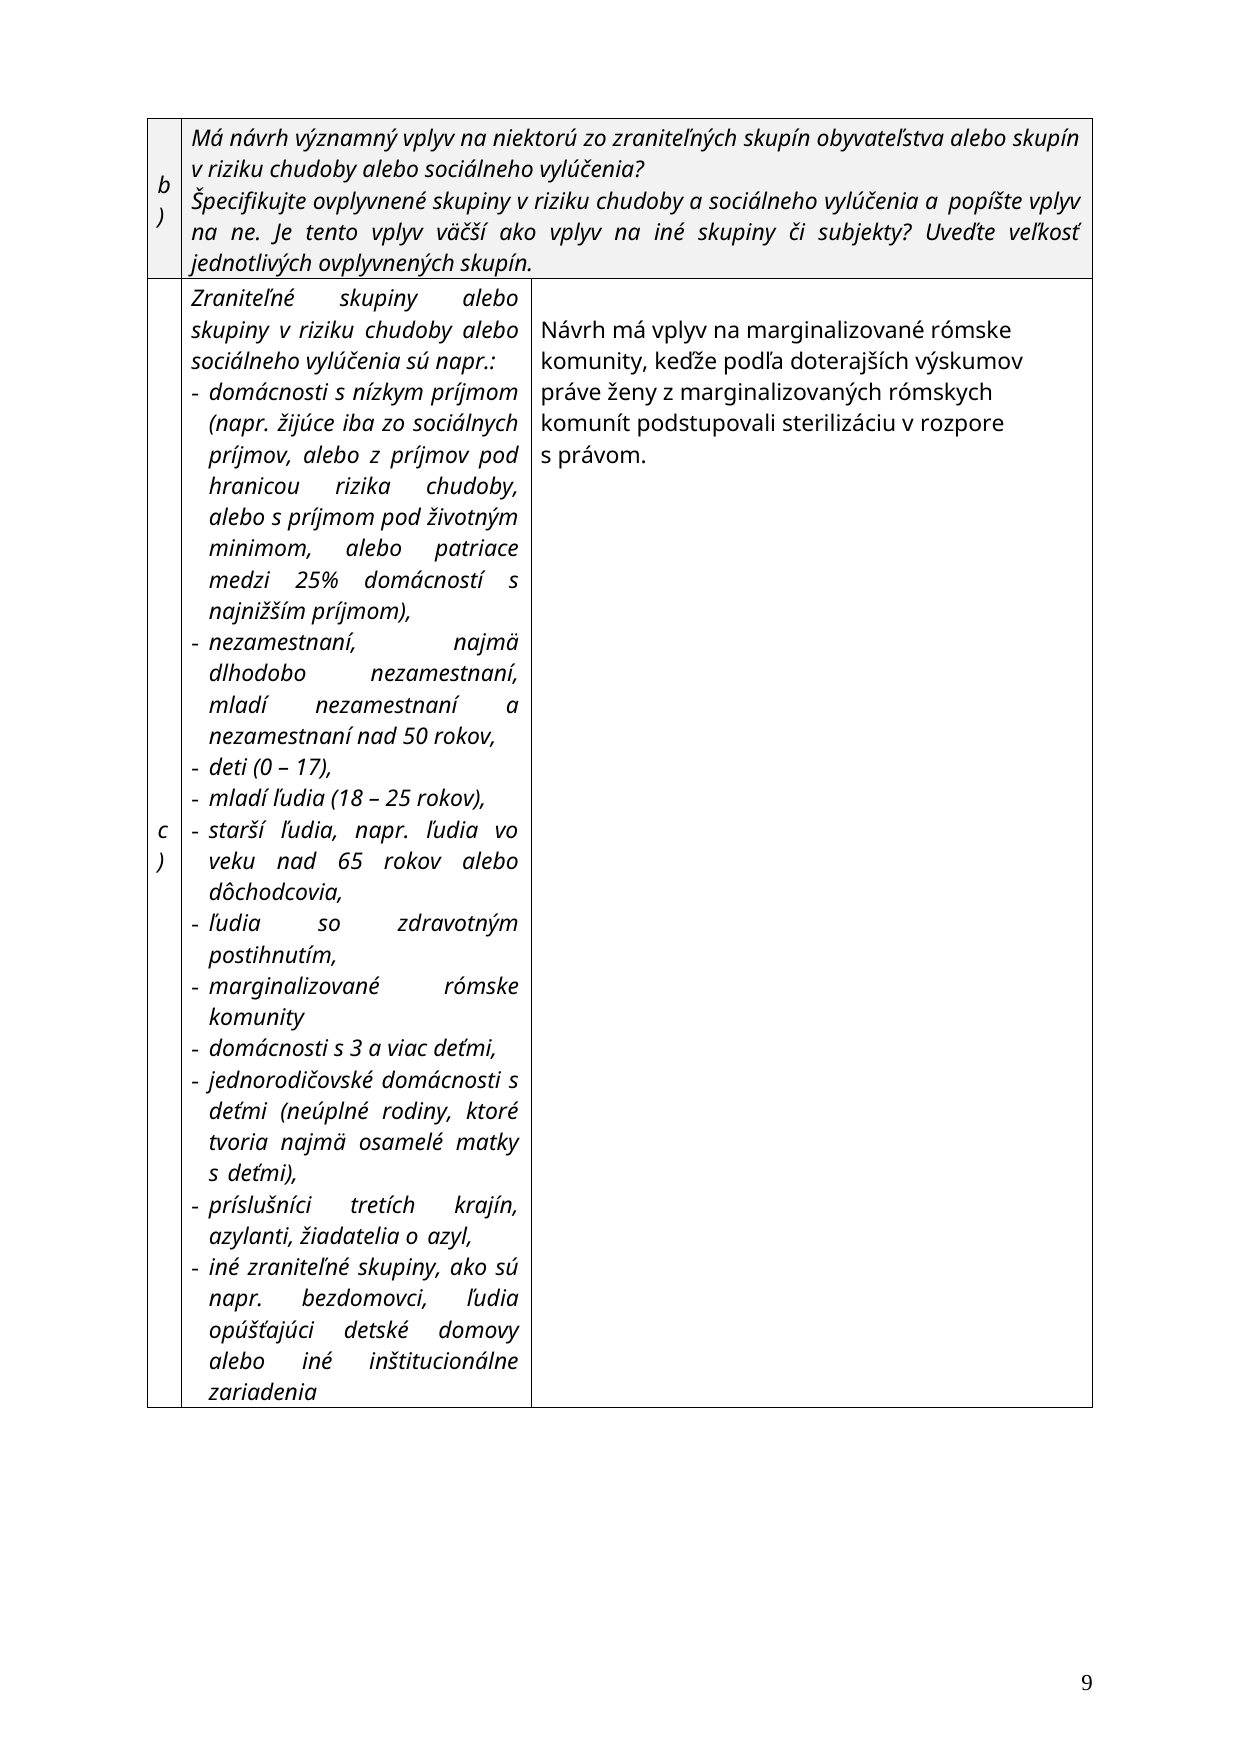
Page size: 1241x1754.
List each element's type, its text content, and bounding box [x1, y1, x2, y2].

table_cell Má návrh významný vplyv na niektorú zo zraniteľných skupín obyvateľstva alebo skupín v riziku chudoby alebo sociálneho vylúčenia? Špecifikujte ovplyvnené skupiny v riziku chudoby a sociálneho vylúčenia a popíšte vplyv na ne. Je tento vplyv väčší ako vplyv na iné skupiny či subjekty? Uveďte veľkosť jednotlivých ovplyvnených skupín. [182, 119, 1092, 278]
table_cell b) [148, 119, 181, 278]
table_cell Návrh má vplyv na marginalizované rómske komunity, keďže podľa doterajších výskumov práve ženy z marginalizovaných rómskych komunít podstupovali sterilizáciu v rozpore s právom. [532, 279, 1092, 1407]
table_cell c) [148, 279, 181, 1407]
table_cell Zraniteľné skupiny alebo skupiny v riziku chudoby alebo sociálneho vylúčenia sú napr.: domácnosti s nízkym príjmom (napr. žijúce iba zo sociálnych príjmov, alebo z príjmov pod hranicou rizika chudoby, alebo s príjmom pod životným minimom, alebo patriace medzi 25% domácností s najnižším príjmom), nezamestnaní, najmä dlhodobo nezamestnaní, mladí nezamestnaní a nezamestnaní nad 50 rokov, deti (0 – 17), mladí ľudia (18 – 25 rokov), starší ľudia, napr. ľudia vo veku nad 65 rokov alebo dôchodcovia, ľudia so zdravotným postihnutím, marginalizované rómske komunity domácnosti s 3 a viac deťmi, jednorodičovské domácnosti s deťmi (neúplné rodiny, ktoré tvoria najmä osamelé matky s deťmi), príslušníci tretích krajín, azylanti, žiadatelia o azyl, iné zraniteľné skupiny, ako sú napr. bezdomovci, ľudia opúšťajúci detské domovy alebo iné inštitucionálne zariadenia [182, 279, 531, 1407]
